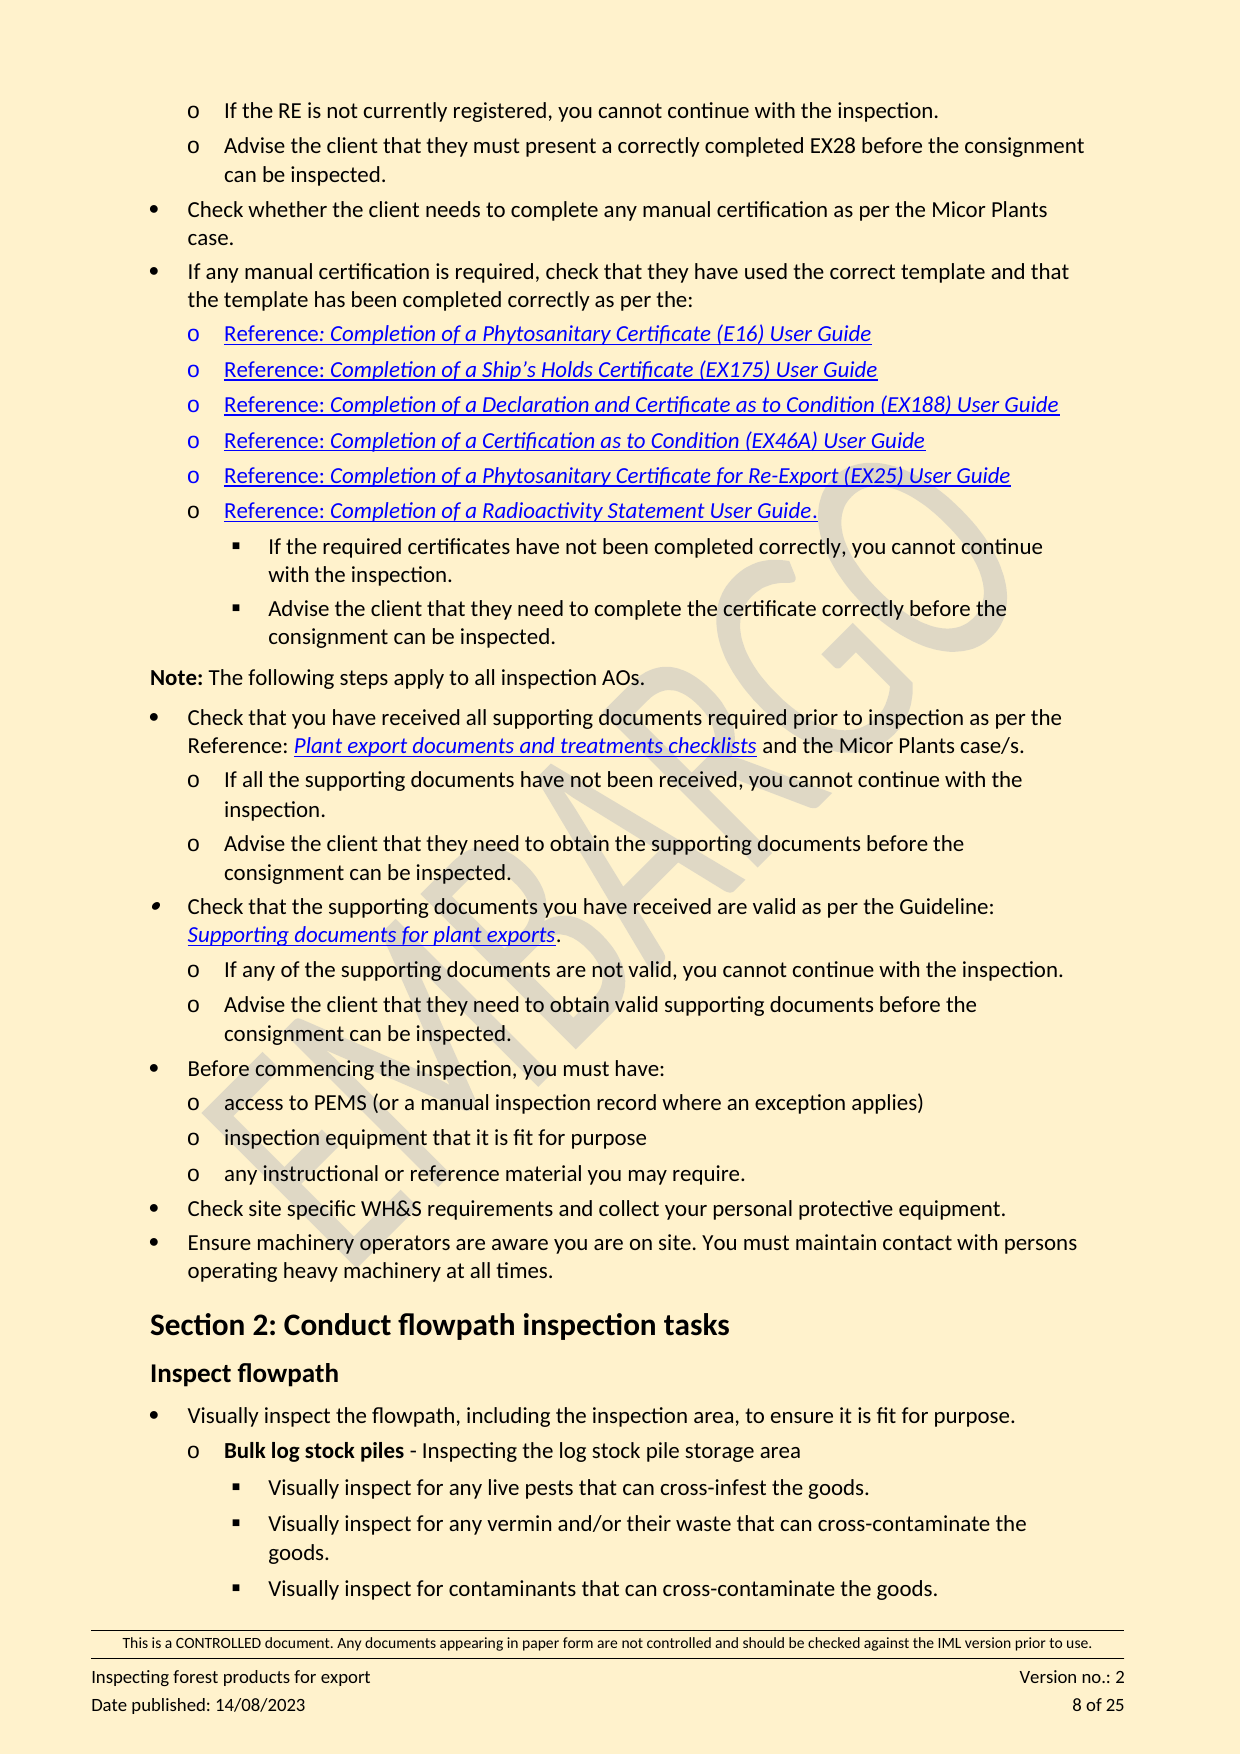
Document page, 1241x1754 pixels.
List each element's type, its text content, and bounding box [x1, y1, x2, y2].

list Check that the supporting documents you have received are valid as per the Guideline: Supporting documents for plant exports. [150, 892, 1090, 948]
list If all the supporting documents have not been received, you cannot continue with the inspection. [186, 766, 1090, 823]
list Before commencing the inspection, you must have: [150, 1054, 1090, 1082]
list Visually inspect for contaminants that can cross-contaminate the goods. [231, 1574, 1090, 1602]
subtitle Inspect flowpath [150, 1356, 1090, 1389]
list Advise the client that they need to complete the certificate correctly before the consignment can be inspected. [231, 594, 1090, 650]
list Reference: Completion of a Phytosanitary Certificate for Re-Export (EX25) User Guide [186, 461, 1090, 490]
list Reference: Completion of a Radioactivity Statement User Guide. [186, 497, 1090, 526]
list Ensure machinery operators are aware you are on site. You must maintain contact with persons operating heavy machinery at all times. [150, 1228, 1090, 1284]
list Check whether the client needs to complete any manual certification as per the Micor Plants case. [150, 195, 1090, 251]
list any instructional or reference material you may require. [186, 1159, 1090, 1188]
list Reference: Completion of a Certification as to Condition (EX46A) User Guide [186, 426, 1090, 455]
list Reference: Completion of a Phytosanitary Certificate (E16) User Guide [186, 319, 1090, 349]
text Note: The following steps apply to all inspection AOs. [150, 663, 1090, 691]
list access to PEMS (or a manual inspection record where an exception applies) [186, 1088, 1090, 1117]
list Check that you have received all supporting documents required prior to inspection as per the Reference: Plant export documents and treatments checklists and the Micor Plants case/s. [150, 703, 1090, 759]
list If the required certificates have not been completed correctly, you cannot continue with the inspection. [231, 532, 1090, 588]
list If any of the supporting documents are not valid, you cannot continue with the inspection. [186, 955, 1090, 984]
list Visually inspect for any live pests that can cross-infest the goods. [231, 1473, 1090, 1501]
list If any manual certification is required, check that they have used the correct template and that the template has been completed correctly as per the: [150, 257, 1090, 313]
list inspection equipment that it is fit for purpose [186, 1123, 1090, 1152]
list Advise the client that they need to obtain valid supporting documents before the consignment can be inspected. [186, 990, 1090, 1047]
list Reference: Completion of a Ship’s Holds Certificate (EX175) User Guide [186, 355, 1090, 384]
list Visually inspect for any vermin and/or their waste that can cross-contaminate the goods. [231, 1509, 1090, 1566]
list Advise the client that they need to obtain the supporting documents before the consignment can be inspected. [186, 829, 1090, 886]
list Reference: Completion of a Declaration and Certificate as to Condition (EX188) User Guide [186, 390, 1090, 419]
list Bulk log stock piles - Inspecting the log stock pile storage area [186, 1436, 1090, 1465]
list If the RE is not currently registered, you cannot continue with the inspection. [186, 96, 1090, 125]
list Advise the client that they must present a correctly completed EX28 before the consignment can be inspected. [186, 131, 1090, 189]
list Visually inspect the flowpath, including the inspection area, to ensure it is fit for purpose. [150, 1401, 1090, 1429]
list Check site specific WH&S requirements and collect your personal protective equipment. [150, 1194, 1090, 1222]
subtitle Section 2: Conduct flowpath inspection tasks [150, 1305, 1090, 1343]
